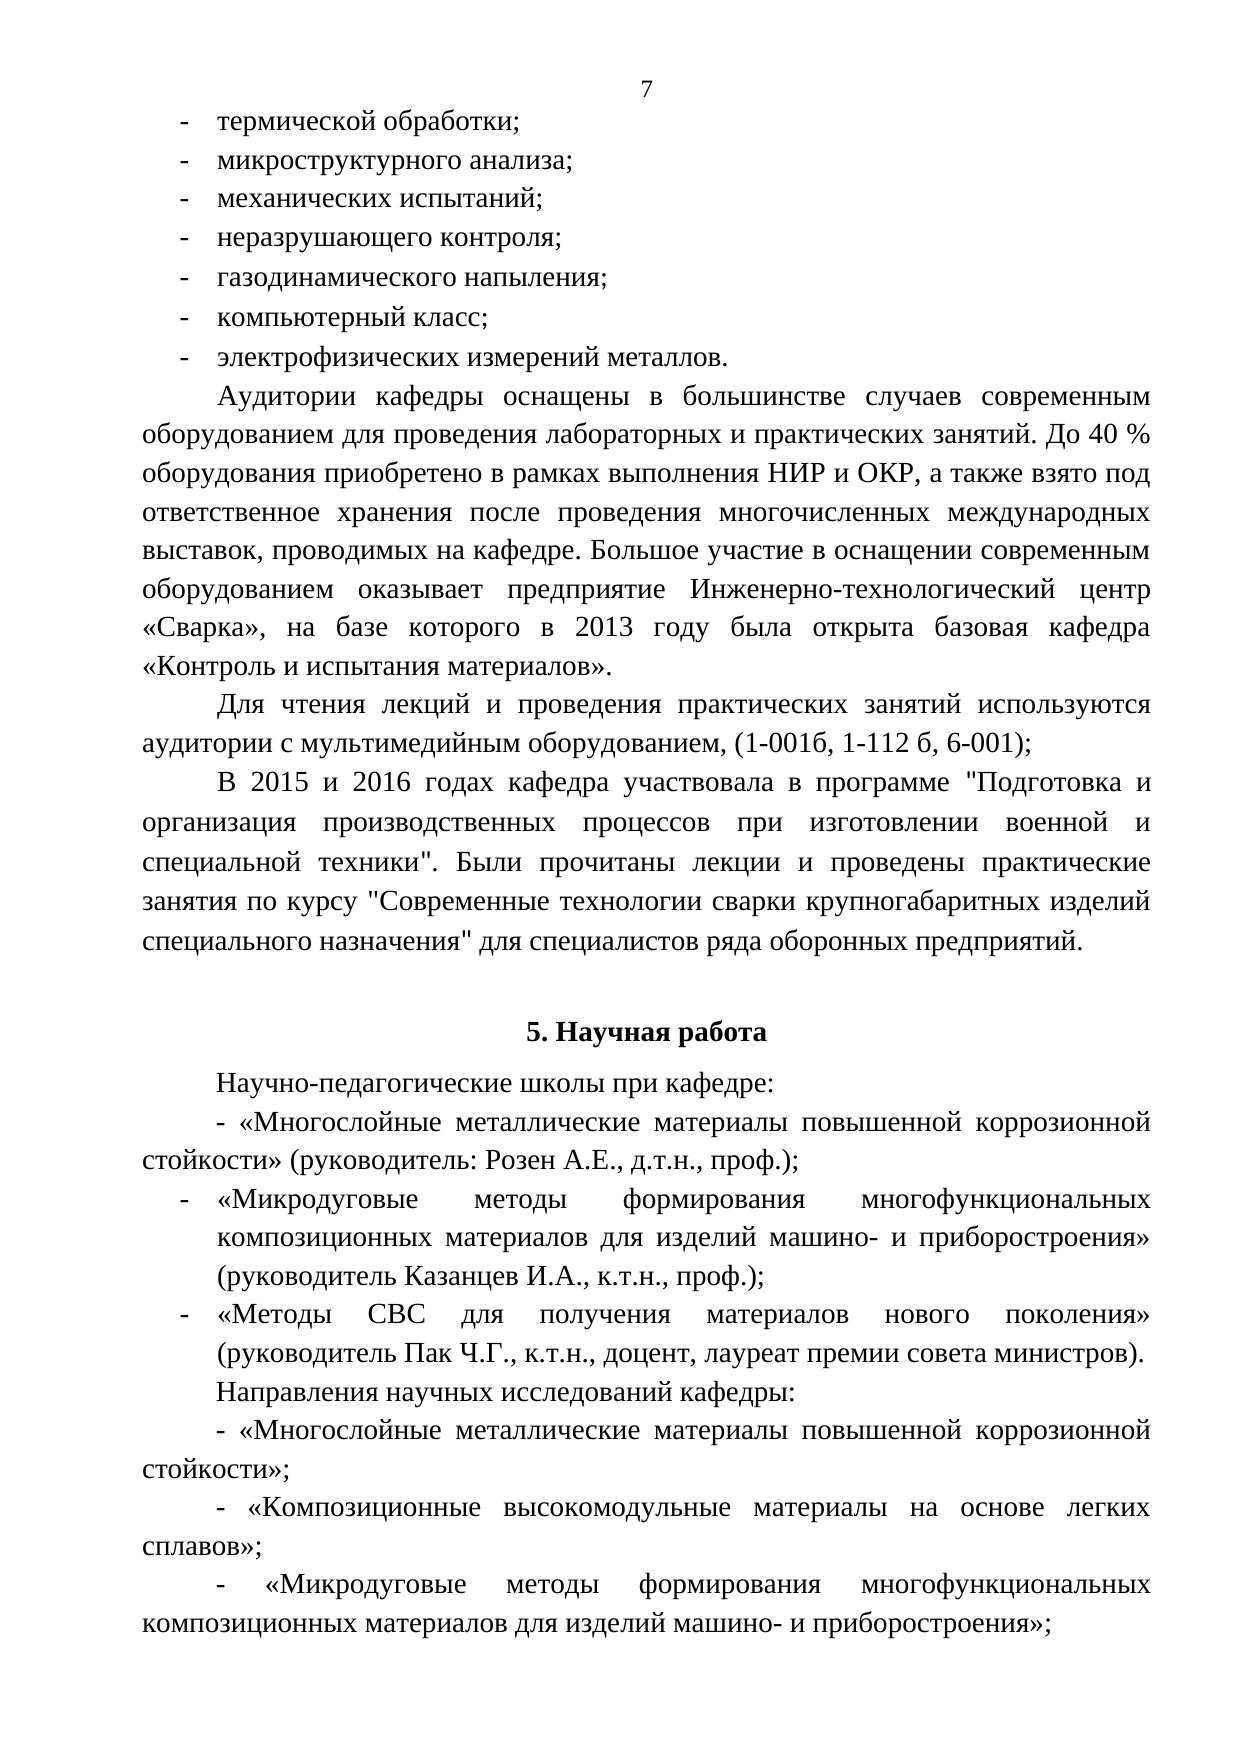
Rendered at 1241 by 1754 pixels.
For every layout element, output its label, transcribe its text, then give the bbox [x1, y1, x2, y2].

list механических испытаний; [179, 181, 1152, 214]
list компьютерный класс; [179, 298, 1152, 334]
text Аудитории кафедры оснащены в большинстве случаев современным оборудованием для проведения лабораторных и практических занятий. До 40 % оборудования приобретено в рамках выполнения НИР и ОКР, а также взято под ответственное хранения после проведения многочисленных международных выставок, проводимых на кафедре. Большое участие в оснащении современным оборудованием оказывает предприятие Инженерно-технологический центр «Сварка», на базе которого в 2013 году была открыта базовая кафедра «Контроль и испытания материалов». [142, 378, 1152, 681]
text - «Композиционные высокомодульные материалы на основе легких сплавов»; [142, 1489, 1152, 1561]
list микроструктурного анализа; [179, 142, 1152, 176]
list неразрушающего контроля; [179, 219, 1152, 253]
text Направления научных исследований кафедры: [142, 1374, 1152, 1407]
text - «Многослойные металлические материалы повышенной коррозионной стойкости»; [142, 1412, 1152, 1484]
text - «Микродуговые методы формирования многофункциональных композиционных материалов для изделий машино- и приборостроения»; [142, 1566, 1152, 1638]
text Для чтения лекций и проведения практических занятий используются аудитории с мультимедийным оборудованием, (1-001б, 1-112 б, 6-001); [142, 686, 1152, 758]
text 5. Научная работа [142, 1014, 1152, 1048]
list «Микродуговые методы формирования многофункциональных композиционных материалов для изделий машино- и приборостроения» (руководитель Казанцев И.А., к.т.н., проф.); [179, 1181, 1152, 1292]
list «Методы СВС для получения материалов нового поколения» (руководитель Пак Ч.Г., к.т.н., доцент, лауреат премии совета министров). [179, 1297, 1152, 1369]
text В 2015 и 2016 годах кафедра участвовала в программе "Подготовка и организация производственных процессов при изготовлении военной и специальной техники". Были прочитаны лекции и проведены практические занятия по курсу "Современные технологии сварки крупногабаритных изделий специального назначения" для специалистов ряда оборонных предприятий. [142, 763, 1152, 958]
list электрофизических измерений металлов. [179, 339, 1152, 373]
list термической обработки; [179, 103, 1152, 137]
text Научно-педагогические школы при кафедре: [142, 1065, 1152, 1099]
text - «Многослойные металлические материалы повышенной коррозионной стойкости» (руководитель: Розен А.Е., д.т.н., проф.); [142, 1104, 1152, 1176]
list газодинамического напыления; [179, 258, 1152, 293]
